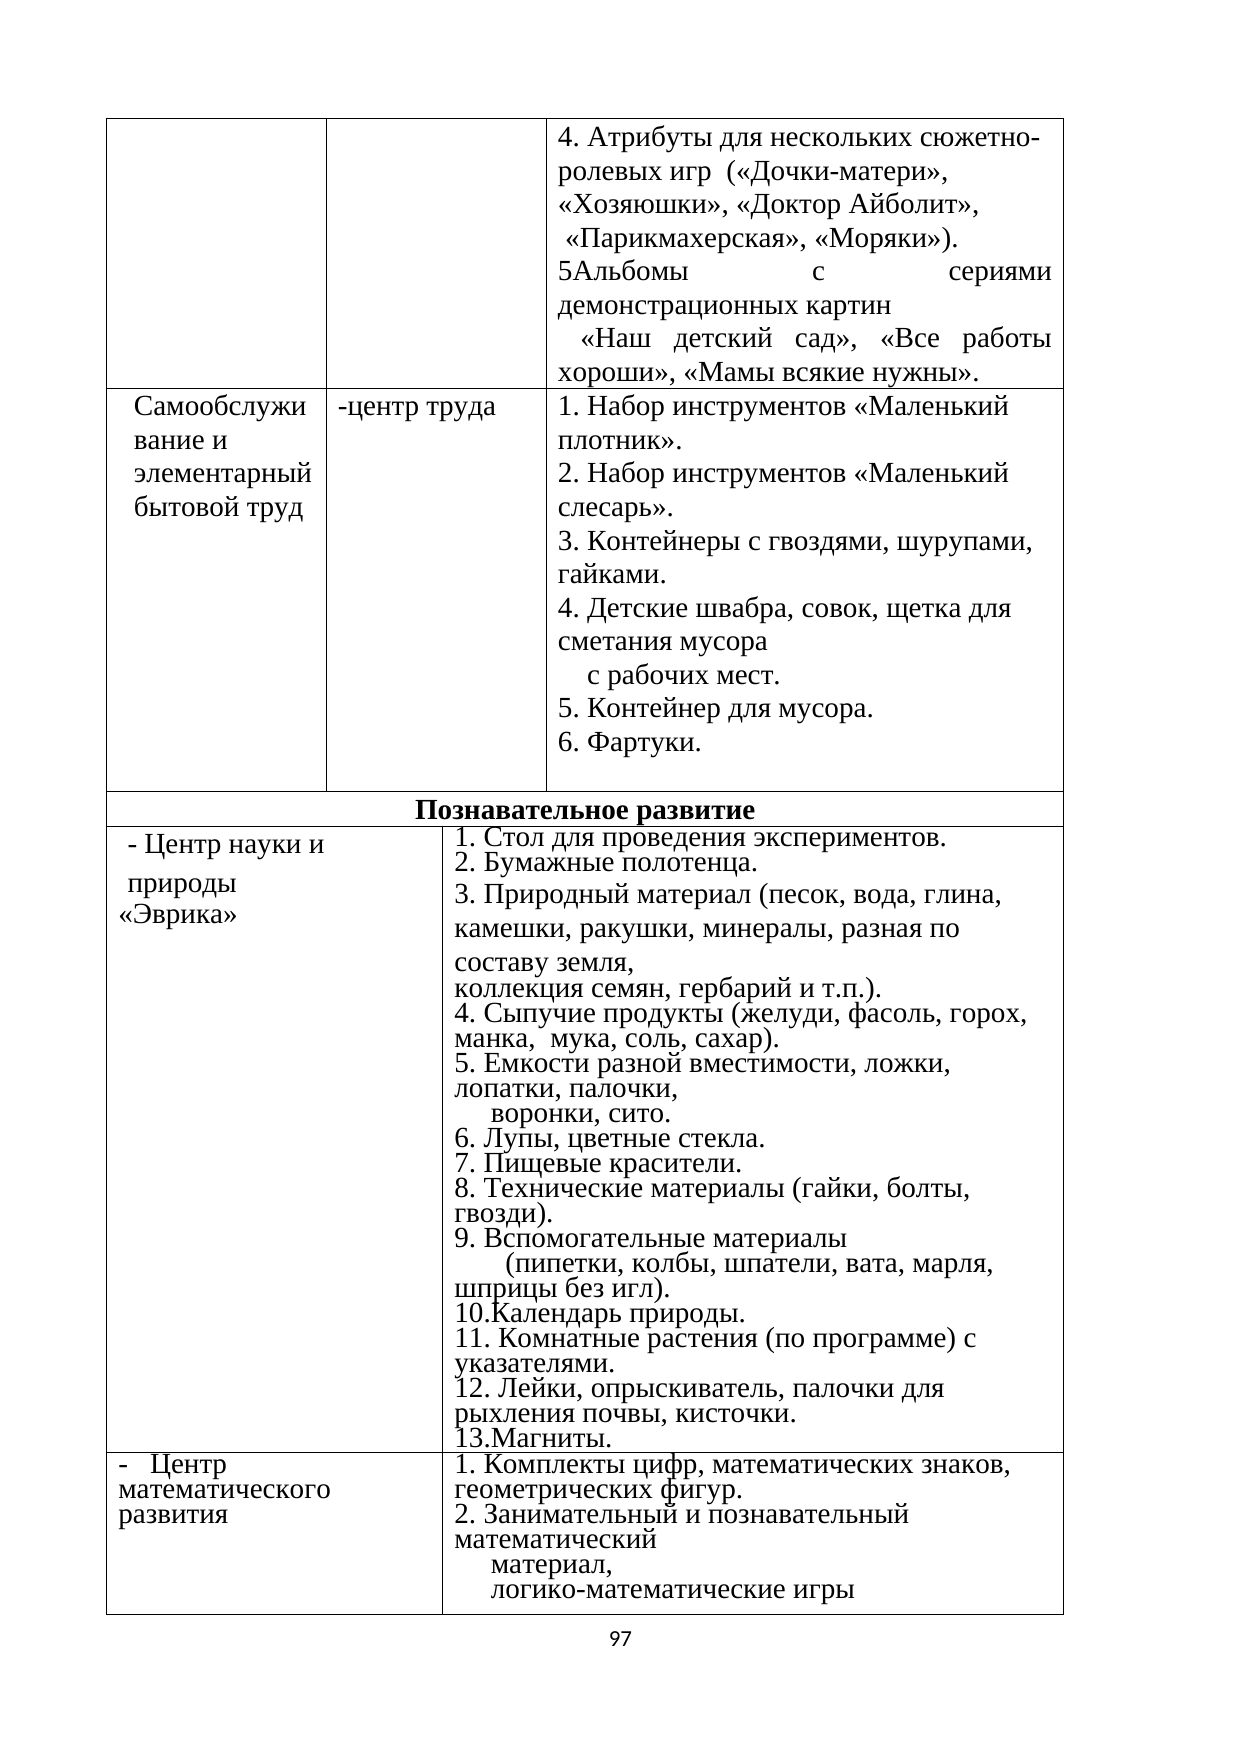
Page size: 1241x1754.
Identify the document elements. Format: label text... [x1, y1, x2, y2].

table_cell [327, 119, 546, 387]
table_cell Самообслуживание и элементарный бытовой труд [107, 389, 326, 791]
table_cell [547, 119, 1063, 387]
table_cell Познавательное развитие [107, 792, 1063, 826]
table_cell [443, 1453, 1063, 1614]
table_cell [107, 119, 326, 387]
table_cell - Центр науки и природы «Эврика» [107, 827, 442, 1452]
table_cell -центр труда [327, 389, 546, 791]
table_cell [107, 1453, 442, 1614]
table_cell 1. Стол для проведения экспериментов. 2. Бумажные полотенца. 3. Природный материал (песок, вода, глина, камешки, ракушки, минералы, разная по составу земля, коллекция семян, гербарий и т.п.). 4. Сыпучие продукты (желуди, фасоль, горох, манка, мука, соль, сахар). 5. Емкости разной вместимости, ложки, лопатки, палочки, воронки, сито. 6. Лупы, цветные стекла. 7. Пищевые красители. 8. Технические материалы (гайки, болты, гвозди). 9. Вспомогательные материалы (пипетки, колбы, шпатели, вата, марля, шприцы без игл). 10.Календарь природы. 11. Комнатные растения (по программе) с указателями. 12. Лейки, опрыскиватель, палочки для рыхления почвы, кисточки. 13.Магниты. [443, 827, 1063, 1452]
table_cell 1. Набор инструментов «Маленький плотник». 2. Набор инструментов «Маленький слесарь». 3. Контейнеры с гвоздями, шурупами, гайками. 4. Детские швабра, совок, щетка для сметания мусора с рабочих мест. 5. Контейнер для мусора. 6. Фартуки. [547, 389, 1063, 791]
